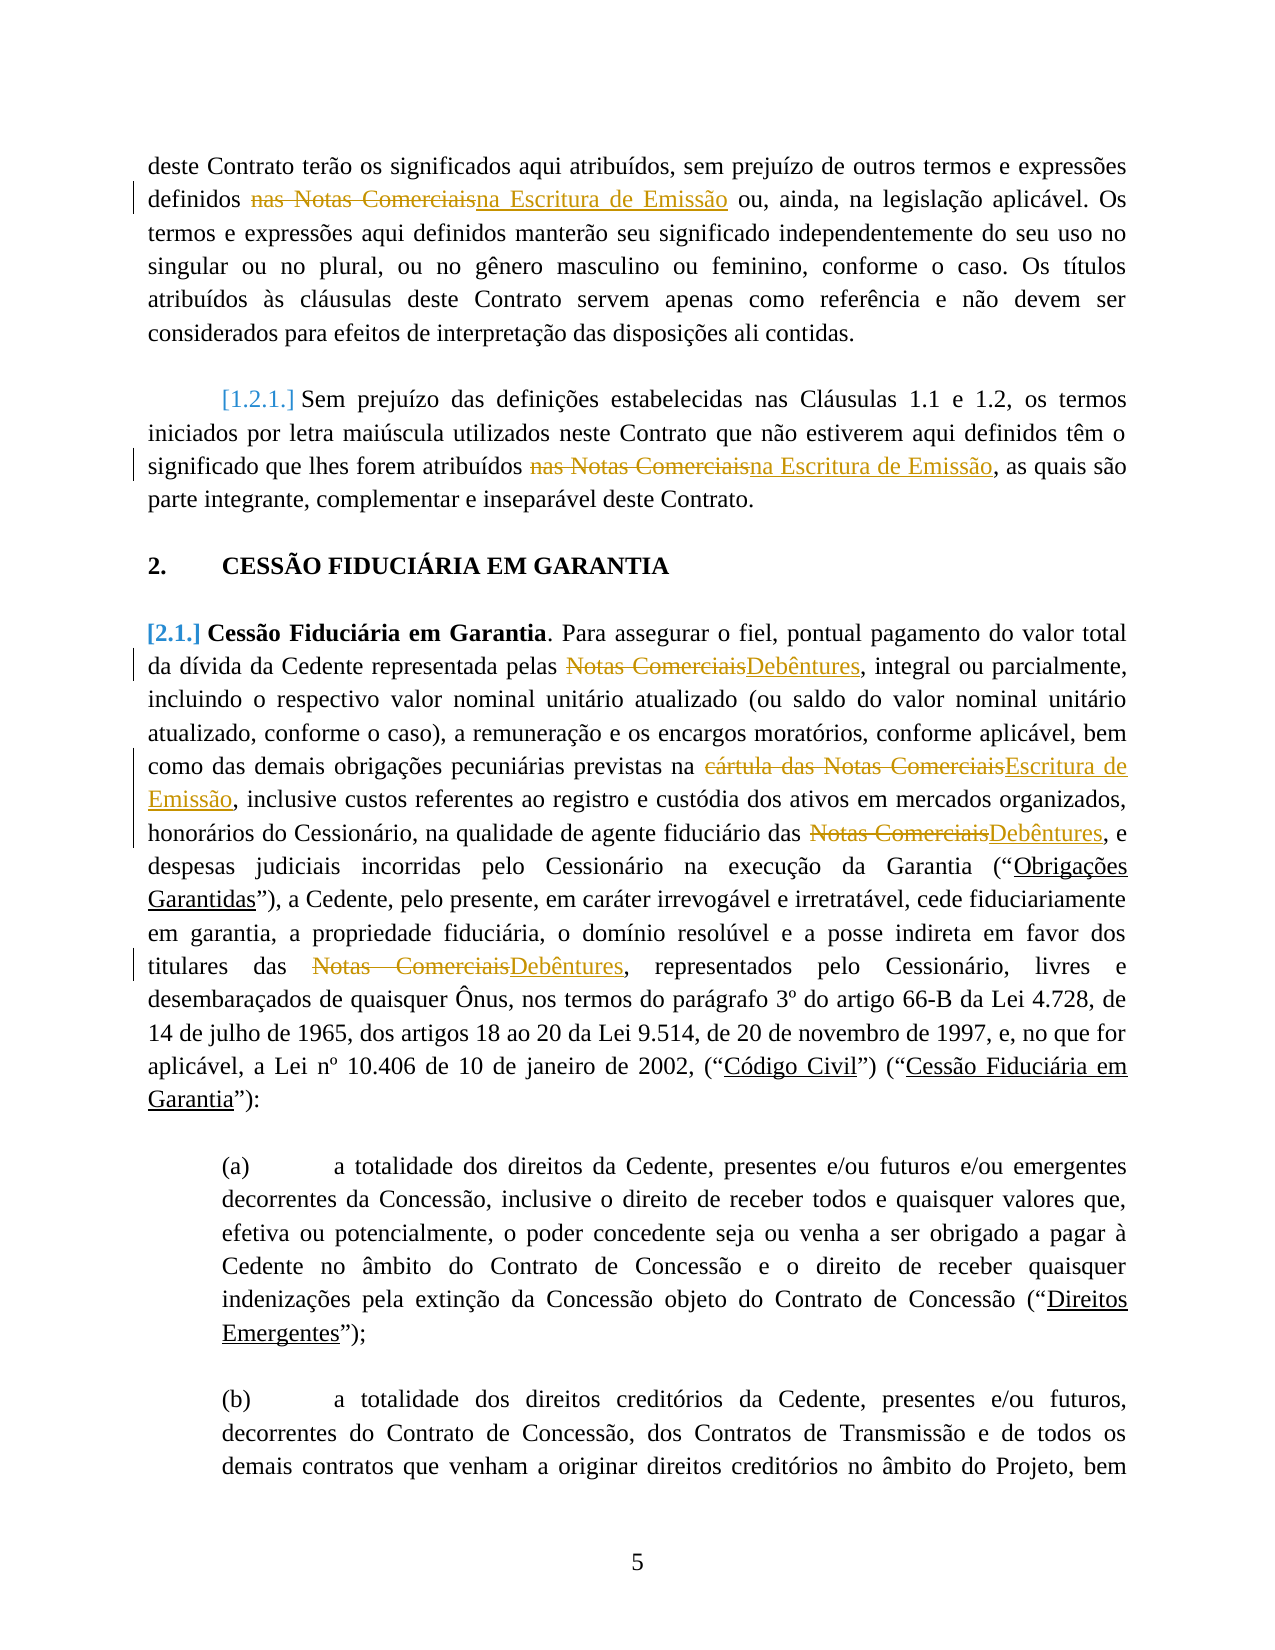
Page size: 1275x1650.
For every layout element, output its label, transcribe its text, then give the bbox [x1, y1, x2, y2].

list Cessão Fiduciária em Garantia. Para assegurar o fiel, pontual pagamento do valor total da dívida da Cedente representada pelas , integral ou parcialmente, incluindo o respectivo valor nominal unitário atualizado (ou saldo do valor nominal unitário atualizado, conforme o caso), a remuneração e os encargos moratórios, conforme aplicável, bem como das demais obrigações pecuniárias previstas na , inclusive custos referentes ao registro e custódia dos ativos em mercados organizados, honorários do Cessionário, na qualidade de agente fiduciário das , e despesas judiciais incorridas pelo Cessionário na execução da Garantia (“Obrigações Garantidas”), a Cedente, pelo presente, em caráter irrevogável e irretratável, cede fiduciariamente em garantia, a propriedade fiduciária, o domínio resolúvel e a posse indireta em favor dos titulares das , representados pelo Cessionário, livres e desembaraçados de quaisquer Ônus, nos termos do parágrafo 3º do artigo 66-B da Lei 4.728, de 14 de julho de 1965, dos artigos 18 ao 20 da Lei 9.514, de 20 de novembro de 1997, e, no que for aplicável, a Lei nº 10.406 de 10 de janeiro de 2002, (“Código Civil”) (“Cessão Fiduciária em Garantia”): [147, 614, 1127, 1114]
list a totalidade dos direitos da Cedente, presentes e/ou futuros e/ou emergentes decorrentes da Concessão, inclusive o direito de receber todos e quaisquer valores que, efetiva ou potencialmente, o poder concedente seja ou venha a ser obrigado a pagar à Cedente no âmbito do Contrato de Concessão e o direito de receber quaisquer indenizações pela extinção da Concessão objeto do Contrato de Concessão (“Direitos Emergentes”); [222, 1148, 1127, 1348]
list CESSÃO FIDUCIÁRIA EM GARANTIA [148, 548, 1127, 581]
list Sem prejuízo das definições estabelecidas nas Cláusulas 1.1 e 1.2, os termos iniciados por letra maiúscula utilizados neste Contrato que não estiverem aqui definidos têm o significado que lhes forem atribuídos , as quais são parte integrante, complementar e inseparável deste Contrato. [148, 381, 1127, 514]
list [222, 1381, 1127, 1481]
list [147, 148, 1127, 348]
